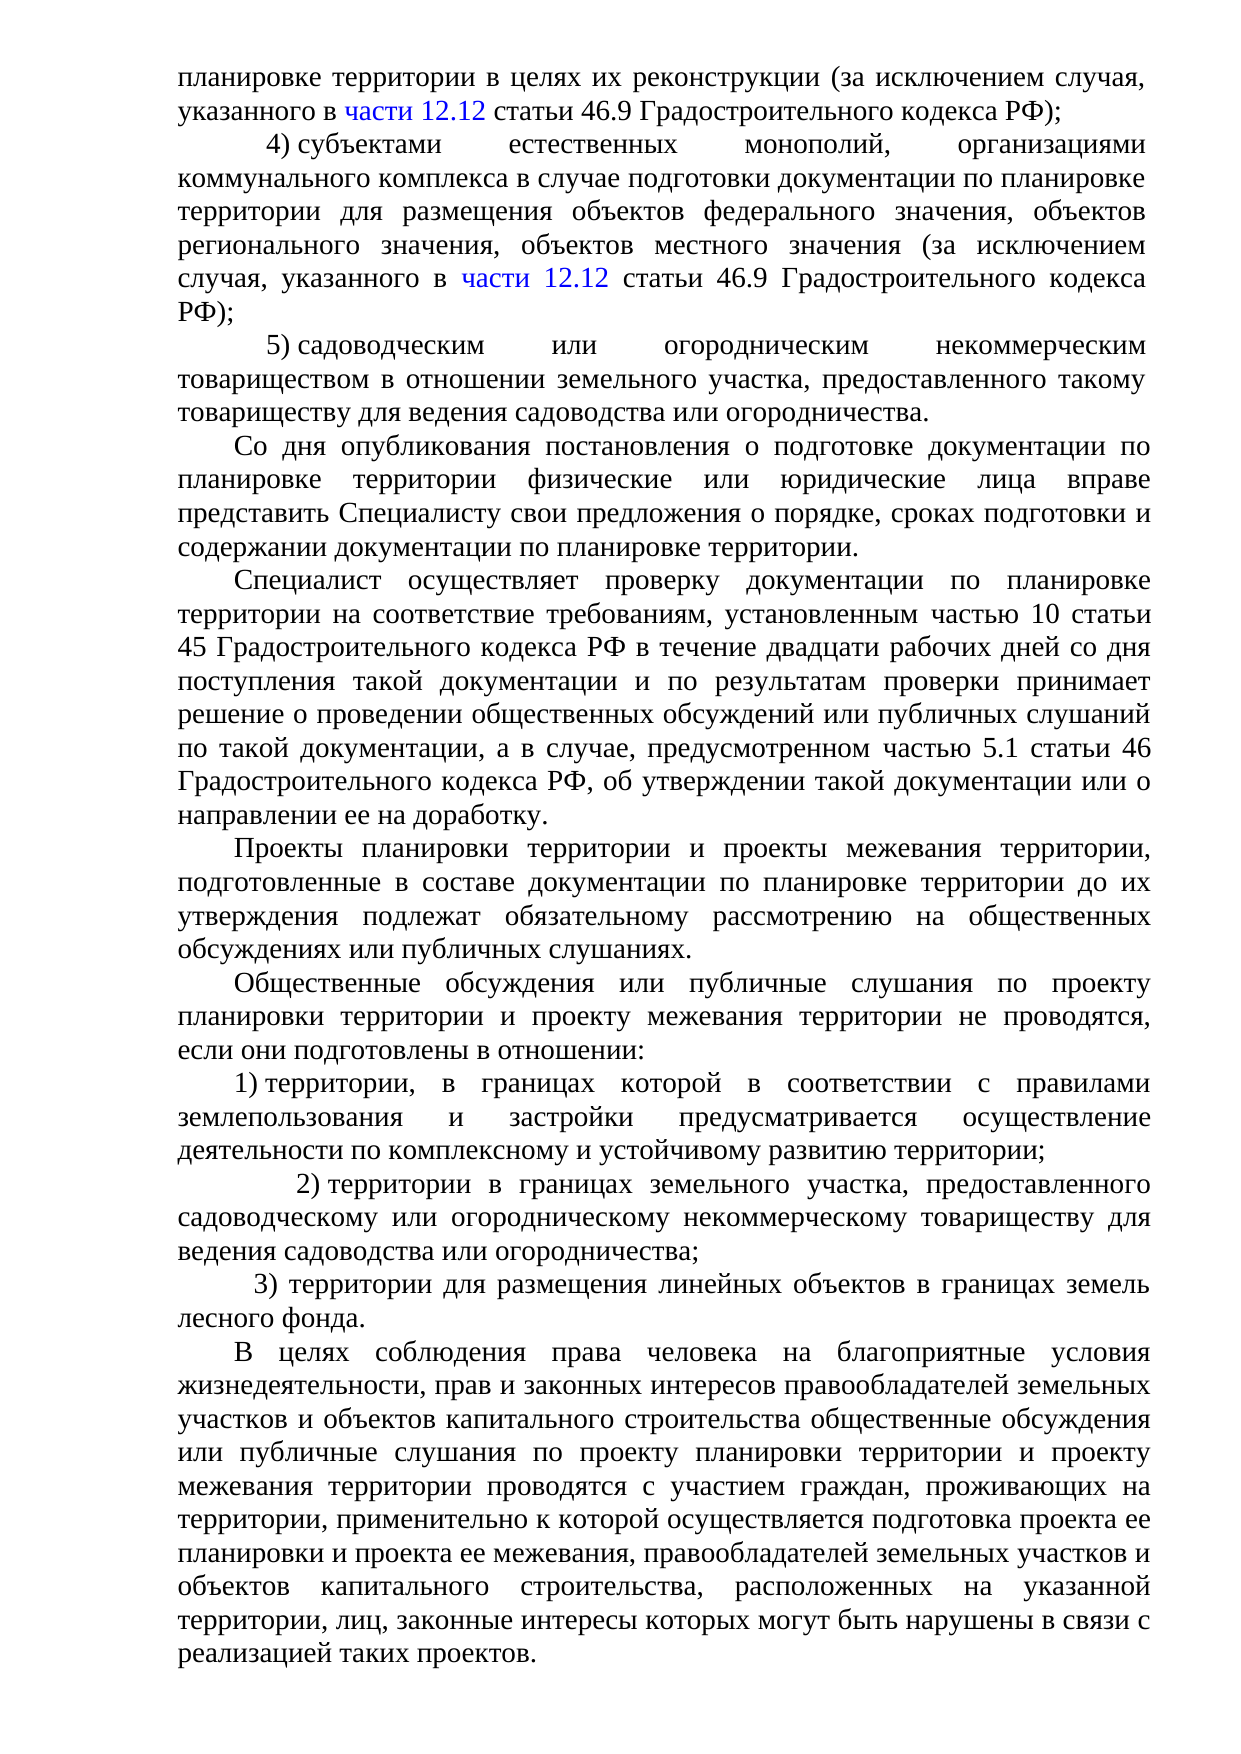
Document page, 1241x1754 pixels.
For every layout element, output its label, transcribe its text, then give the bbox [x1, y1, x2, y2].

text 3) территории для размещения линейных объектов в границах земель лесного фонда. [177, 1267, 1152, 1334]
text Общественные обсуждения или публичные слушания по проекту планировки территории и проекту межевания территории не проводятся, если они подготовлены в отношении: [177, 965, 1152, 1065]
text Проекты планировки территории и проекты межевания территории, подготовленные в составе документации по планировке территории до их утверждения подлежат обязательному рассмотрению на общественных обсуждениях или публичных слушаниях. [177, 831, 1152, 965]
text Со дня опубликования постановления о подготовке документации по планировке территории физические или юридические лица вправе представить Специалисту свои предложения о порядке, сроках подготовки и содержании документации по планировке территории. [177, 428, 1152, 562]
text 1) территории, в границах которой в соответствии с правилами землепользования и застройки предусматривается осуществление деятельности по комплексному и устойчивому развитию территории; [177, 1065, 1152, 1166]
text Специалист осуществляет проверку документации по планировке территории на соответствие требованиям, установленным частью 10 статьи 45 Градостроительного кодекса РФ в течение двадцати рабочих дней со дня поступления такой документации и по результатам проверки принимает решение о проведении общественных обсуждений или публичных слушаний по такой документации, а в случае, предусмотренном частью 5.1 статьи 46 Градостроительного кодекса РФ, об утверждении такой документации или о направлении ее на доработку. [177, 562, 1152, 831]
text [177, 59, 1146, 126]
text 5) садоводческим или огородническим некоммерческим товариществом в отношении земельного участка, предоставленного такому товариществу для ведения садоводства или огородничества. [177, 327, 1146, 428]
text 4) субъектами естественных монополий, организациями коммунального комплекса в случае подготовки документации по планировке территории для размещения объектов федерального значения, объектов регионального значения, объектов местного значения (за исключением случая, указанного в части 12.12 статьи 46.9 Градостроительного кодекса РФ); [177, 126, 1146, 327]
text 2) территории в границах земельного участка, предоставленного садоводческому или огородническому некоммерческому товариществу для ведения садоводства или огородничества; [177, 1166, 1152, 1267]
text В целях соблюдения права человека на благоприятные условия жизнедеятельности, прав и законных интересов правообладателей земельных участков и объектов капитального строительства общественные обсуждения или публичные слушания по проекту планировки территории и проекту межевания территории проводятся с участием граждан, проживающих на территории, применительно к которой осуществляется подготовка проекта ее планировки и проекта ее межевания, правообладателей земельных участков и объектов капитального строительства, расположенных на указанной территории, лиц, законные интересы которых могут быть нарушены в связи с реализацией таких проектов. [177, 1334, 1152, 1669]
